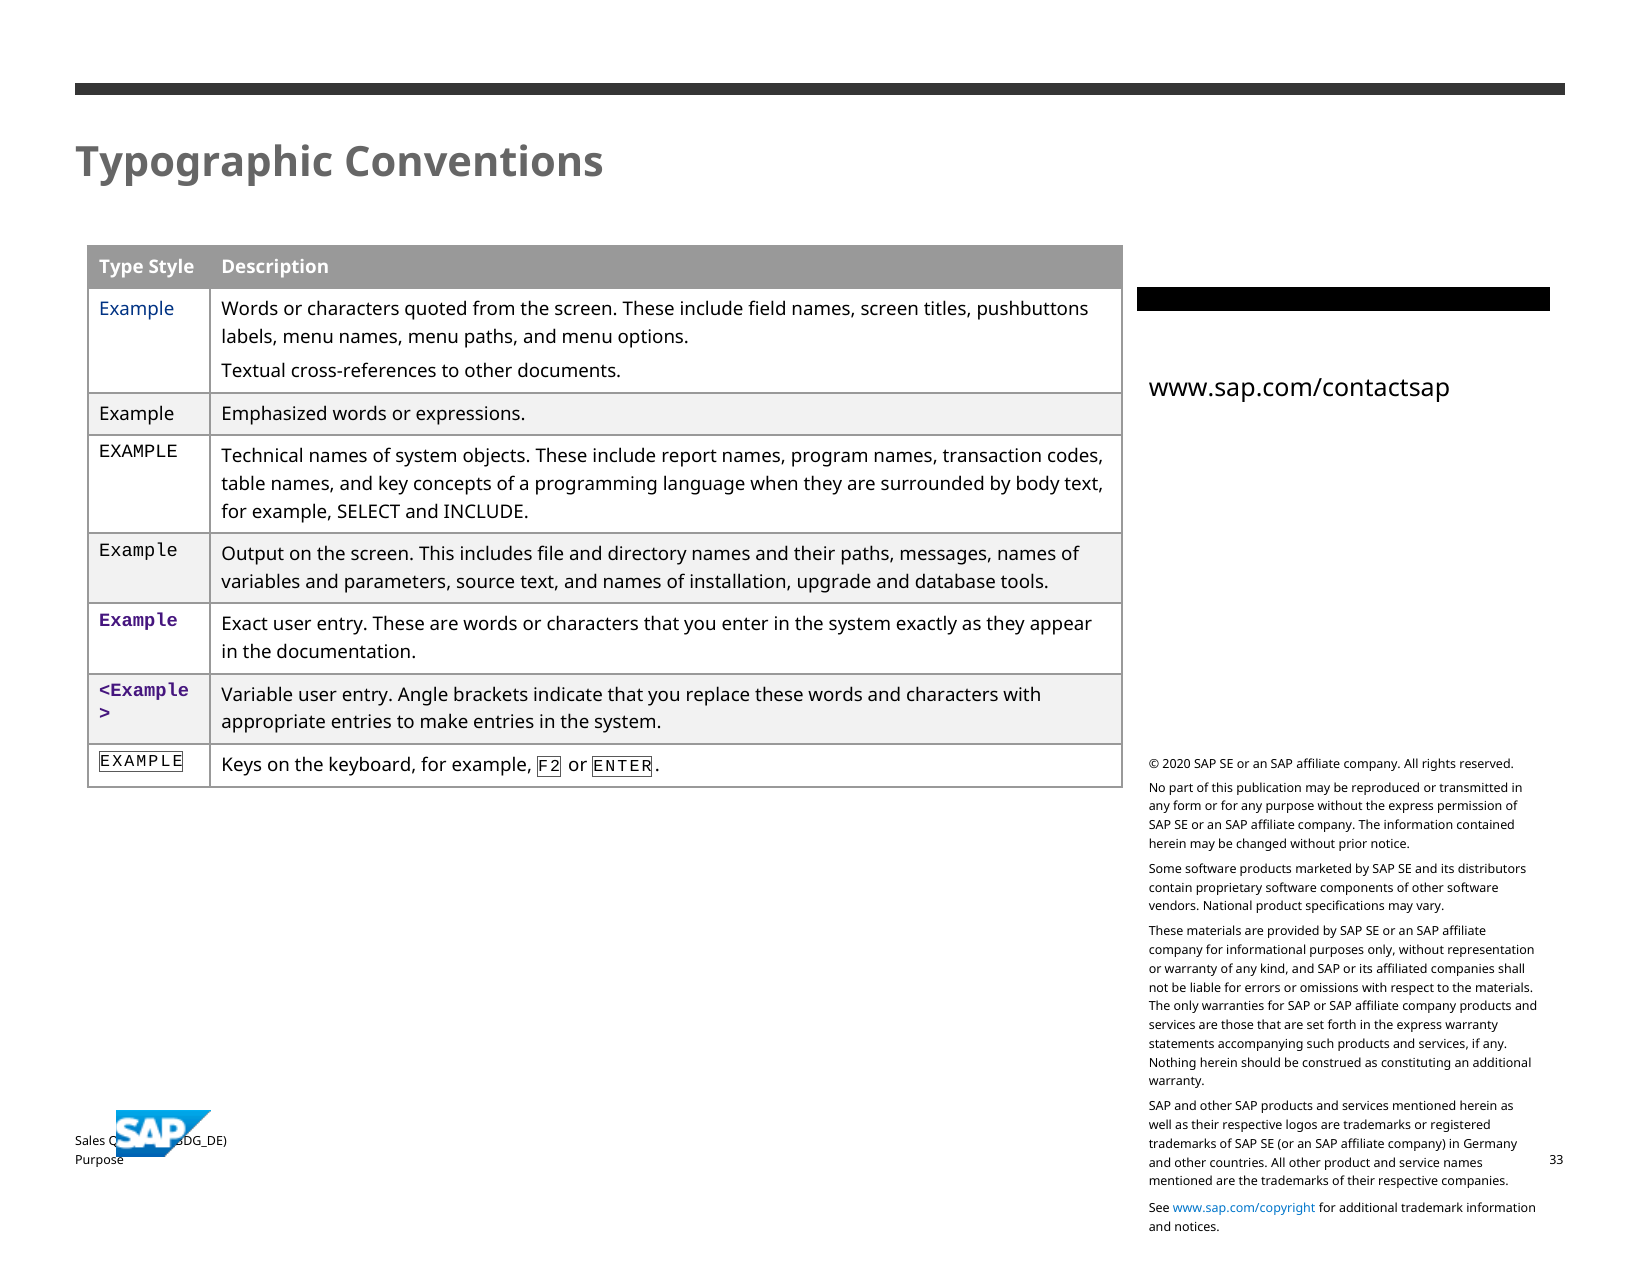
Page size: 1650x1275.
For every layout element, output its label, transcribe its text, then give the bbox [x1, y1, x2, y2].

table_cell Keys on the keyboard, for example, F2 or ENTER. [211, 745, 1121, 786]
table_cell Example [89, 534, 209, 602]
subtitle Typographic Conventions [75, 137, 1565, 187]
table_cell © 2020 SAP SE or an SAP affiliate company. All rights reserved. No part of this publication may be reproduced or transmitted in any form or for any purpose without the express permission of SAP SE or an SAP affiliate company. The information contained herein may be changed without prior notice. Some software products marketed by SAP SE and its distributors contain proprietary software components of other software vendors. National product specifications may vary. These materials are provided by SAP SE or an SAP affiliate company for informational purposes only, without representation or warranty of any kind, and SAP or its affiliated companies shall not be liable for errors or omissions with respect to the materials. The only warranties for SAP or SAP affiliate company products and services are those that are set forth in the express warranty statements accompanying such products and services, if any. Nothing herein should be construed as constituting an additional warranty. SAP and other SAP products and services mentioned herein as well as their respective logos are trademarks or registered trademarks of SAP SE (or an SAP affiliate company) in Germany and other countries. All other product and service names mentioned are the trademarks of their respective companies. See www.sap.com/copyright for additional trademark information and notices. [1137, 429, 1550, 1275]
table_cell Example [89, 604, 209, 672]
table_cell Example [89, 394, 209, 434]
table_cell EXAMPLE [89, 436, 209, 532]
table_cell Words or characters quoted from the screen. These include field names, screen titles, pushbuttons labels, menu names, menu paths, and menu options. Textual cross-references to other documents. [211, 289, 1121, 392]
table_cell <Example> [89, 675, 209, 743]
table_cell Exact user entry. These are words or characters that you enter in the system exactly as they appear in the documentation. [211, 604, 1121, 672]
picture [116, 1112, 211, 1157]
table_header [1137, 287, 1550, 311]
table_cell Technical names of system objects. These include report names, program names, transaction codes, table names, and key concepts of a programming language when they are surrounded by body text, for example, SELECT and INCLUDE. [211, 436, 1121, 532]
table_header Type Style [89, 247, 209, 287]
table_cell Example [89, 289, 209, 392]
table_header Description [211, 247, 1121, 287]
table_cell EXAMPLE [89, 745, 209, 786]
table_cell Emphasized words or expressions. [211, 394, 1121, 434]
table_cell Output on the screen. This includes file and directory names and their paths, messages, names of variables and parameters, source text, and names of installation, upgrade and database tools. [211, 534, 1121, 602]
table_cell www.sap.com/contactsap [1137, 311, 1550, 429]
table_cell Variable user entry. Angle brackets indicate that you replace these words and characters with appropriate entries to make entries in the system. [211, 675, 1121, 743]
